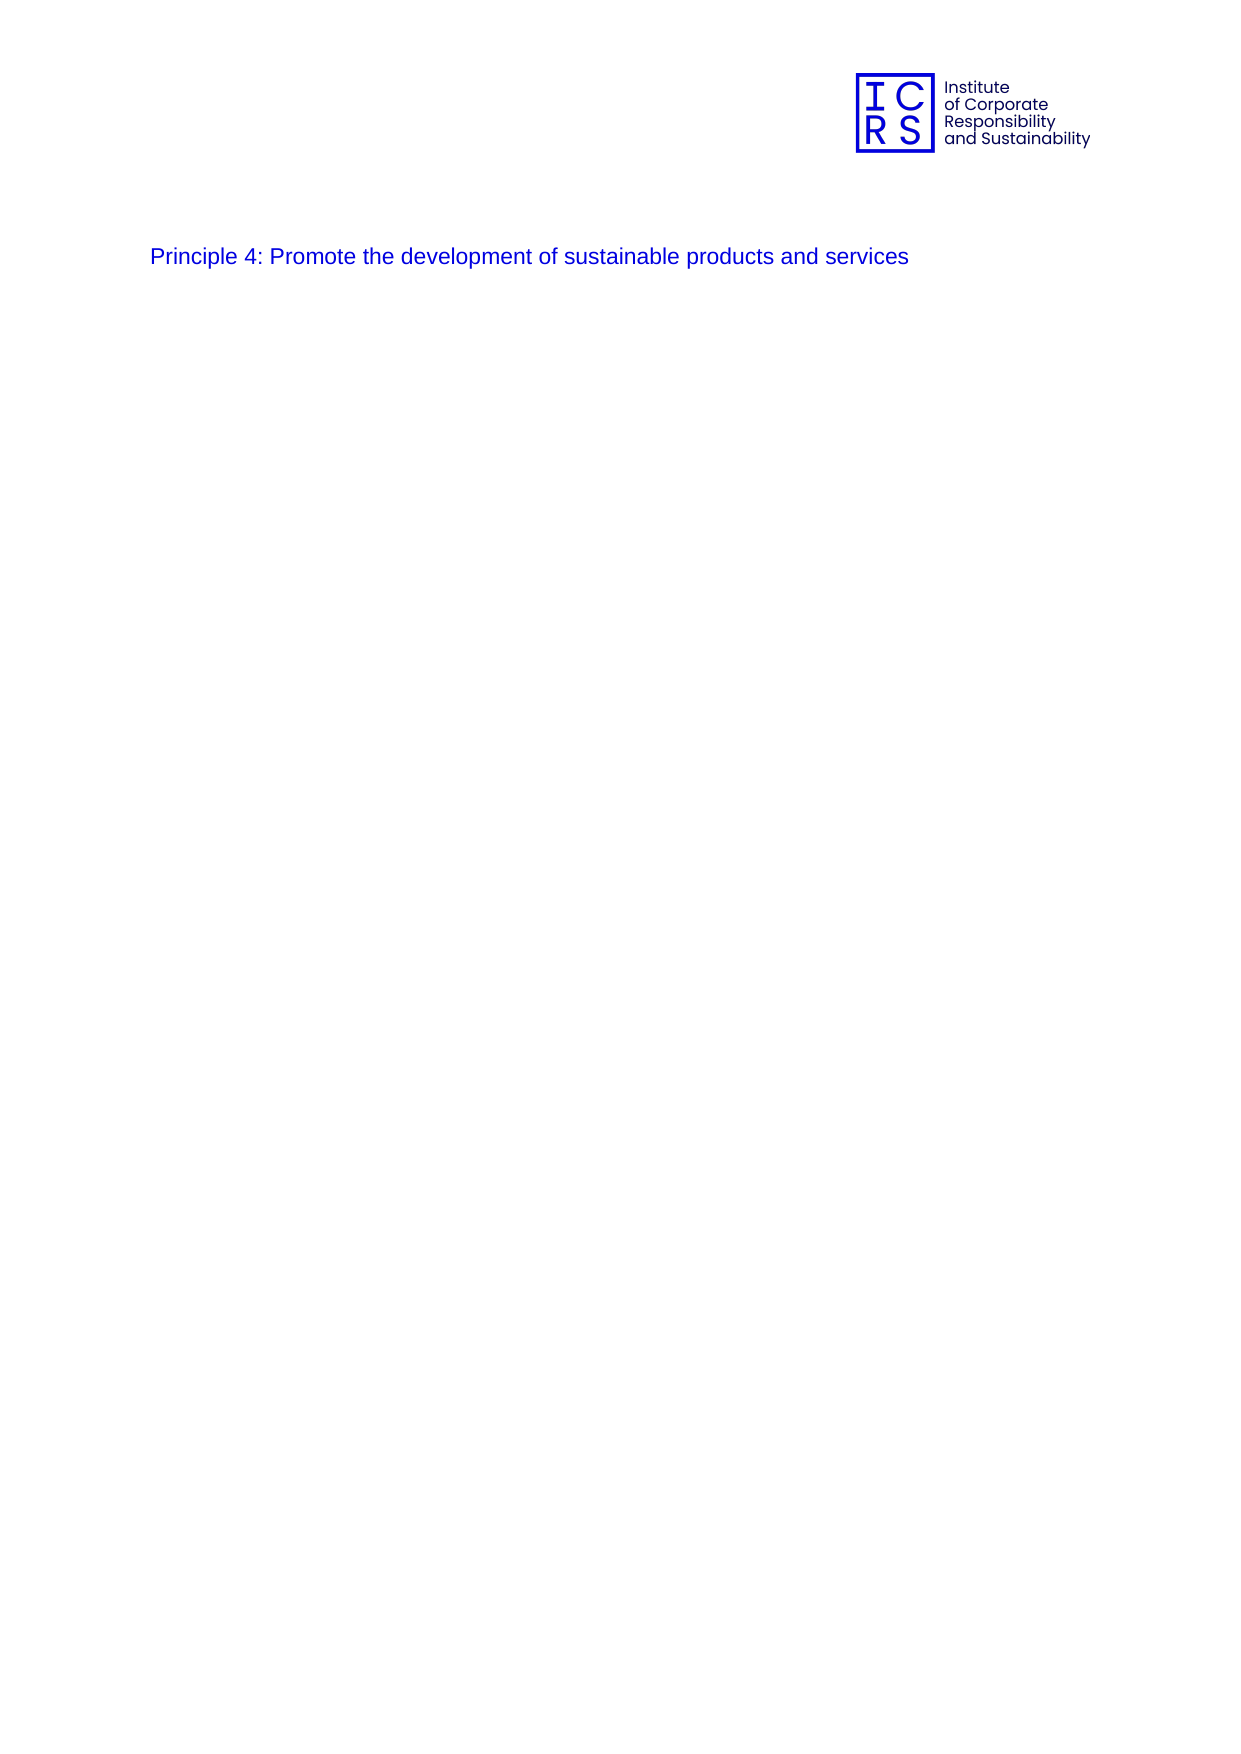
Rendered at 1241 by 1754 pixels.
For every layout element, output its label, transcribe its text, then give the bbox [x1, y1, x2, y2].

picture [855, 73, 1091, 153]
text Principle 4: Promote the development of sustainable products and services [150, 243, 1090, 269]
